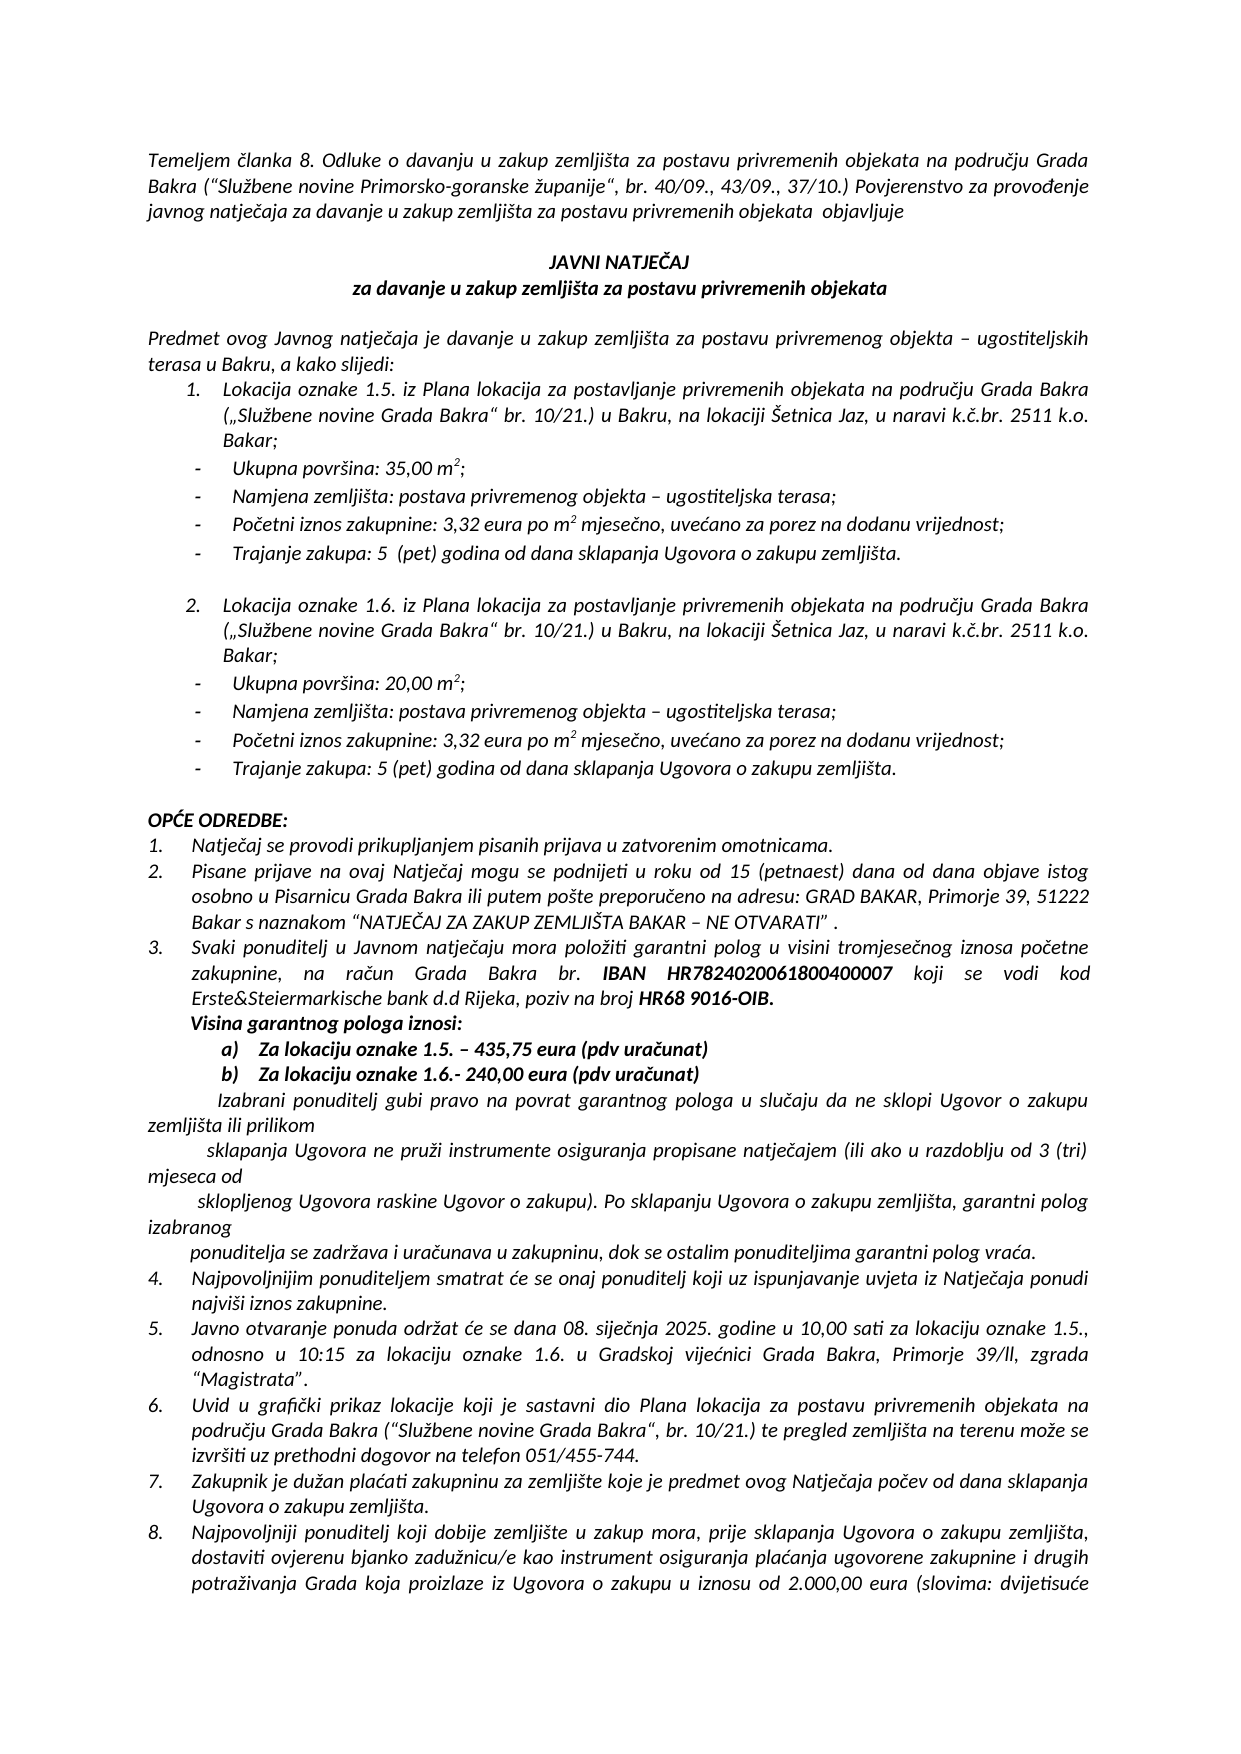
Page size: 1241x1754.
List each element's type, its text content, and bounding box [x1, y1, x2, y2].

list Lokacija oznake 1.5. iz Plana lokacija za postavljanje privremenih objekata na području Grada Bakra („Službene novine Grada Bakra“ br. 10/21.) u Bakru, na lokaciji Šetnica Jaz, u naravi k.č.br. 2511 k.o. Bakar; [185, 376, 1093, 453]
list Zakupnik je dužan plaćati zakupninu za zemljište koje je predmet ovog Natječaja počev od dana sklapanja Ugovora o zakupu zemljišta. [148, 1468, 1093, 1519]
list Pisane prijave na ovaj Natječaj mogu se podnijeti u roku od 15 (petnaest) dana od dana objave istog osobno u Pisarnicu Grada Bakra ili putem pošte preporučeno na adresu: GRAD BAKAR, Primorje 39, 51222 Bakar s naznakom “NATJEČAJ ZA ZAKUP ZEMLJIŠTA BAKAR – NE OTVARATI” . [148, 858, 1093, 934]
list Natječaj se provodi prikupljanjem pisanih prijava u zatvorenim omotnicama. [148, 833, 1093, 858]
list Ukupna površina: 35,00 m2; [194, 453, 1093, 481]
text ponuditelja se zadržava i uračunava u zakupninu, dok se ostalim ponuditeljima garantni polog vraća. [148, 1239, 1093, 1265]
text Visina garantnog pologa iznosi: [148, 1011, 1093, 1036]
list Najpovoljnijim ponuditeljem smatrat će se onaj ponuditelj koji uz ispunjavanje uvjeta iz Natječaja ponudi najviši iznos zakupnine. [148, 1265, 1093, 1316]
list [148, 1519, 1093, 1595]
list Namjena zemljišta: postava privremenog objekta – ugostiteljska terasa; [194, 481, 1093, 509]
list Lokacija oznake 1.6. iz Plana lokacija za postavljanje privremenih objekata na području Grada Bakra („Službene novine Grada Bakra“ br. 10/21.) u Bakru, na lokaciji Šetnica Jaz, u naravi k.č.br. 2511 k.o. Bakar; [185, 592, 1093, 668]
list Za lokaciju oznake 1.6.- 240,00 eura (pdv uračunat) [221, 1061, 1093, 1087]
list Ukupna površina: 20,00 m2; [194, 668, 1093, 696]
list Trajanje zakupa: 5 (pet) godina od dana sklapanja Ugovora o zakupu zemljišta. [194, 753, 1093, 782]
text sklapanja Ugovora ne pruži instrumente osiguranja propisane natječajem (ili ako u razdoblju od 3 (tri) mjeseca od [148, 1138, 1093, 1188]
text JAVNI NATJEČAJ [148, 249, 1093, 275]
text OPĆE ODREDBE: [148, 807, 1093, 833]
text Predmet ovog Javnog natječaja je davanje u zakup zemljišta za postavu privremenog objekta – ugostiteljskih terasa u Bakru, a kako slijedi: [148, 326, 1093, 376]
list Uvid u grafički prikaz lokacije koji je sastavni dio Plana lokacija za postavu privremenih objekata na području Grada Bakra (“Službene novine Grada Bakra“, br. 10/21.) te pregled zemljišta na terenu može se izvršiti uz prethodni dogovor na telefon 051/455-744. [148, 1392, 1093, 1468]
list Trajanje zakupa: 5 (pet) godina od dana sklapanja Ugovora o zakupu zemljišta. [194, 538, 1093, 566]
list Početni iznos zakupnine: 3,32 eura po m2 mjesečno, uvećano za porez na dodanu vrijednost; [194, 725, 1093, 753]
list Početni iznos zakupnine: 3,32 eura po m2 mjesečno, uvećano za porez na dodanu vrijednost; [194, 509, 1093, 538]
text sklopljenog Ugovora raskine Ugovor o zakupu). Po sklapanju Ugovora o zakupu zemljišta, garantni polog izabranog [148, 1188, 1093, 1239]
list Javno otvaranje ponuda održat će se dana 08. siječnja 2025. godine u 10,00 sati za lokaciju oznake 1.5., odnosno u 10:15 za lokaciju oznake 1.6. u Gradskoj vijećnici Grada Bakra, Primorje 39/ll, zgrada “Magistrata”. [148, 1316, 1093, 1392]
text Temeljem članka 8. Odluke o davanju u zakup zemljišta za postavu privremenih objekata na području Grada Bakra (“Službene novine Primorsko-goranske županije“, br. 40/09., 43/09., 37/10.) Povjerenstvo za provođenje javnog natječaja za davanje u zakup zemljišta za postavu privremenih objekata objavljuje [148, 148, 1093, 224]
list Za lokaciju oznake 1.5. – 435,75 eura (pdv uračunat) [221, 1036, 1093, 1061]
list Namjena zemljišta: postava privremenog objekta – ugostiteljska terasa; [194, 696, 1093, 725]
text Izabrani ponuditelj gubi pravo na povrat garantnog pologa u slučaju da ne sklopi Ugovor o zakupu zemljišta ili prilikom [148, 1087, 1093, 1138]
text za davanje u zakup zemljišta za postavu privremenih objekata [148, 275, 1093, 300]
list Svaki ponuditelj u Javnom natječaju mora položiti garantni polog u visini tromjesečnog iznosa početne zakupnine, na račun Grada Bakra br. IBAN HR7824020061800400007 koji se vodi kod Erste&Steiermarkische bank d.d Rijeka, poziv na broj HR68 9016-OIB. [148, 934, 1093, 1011]
